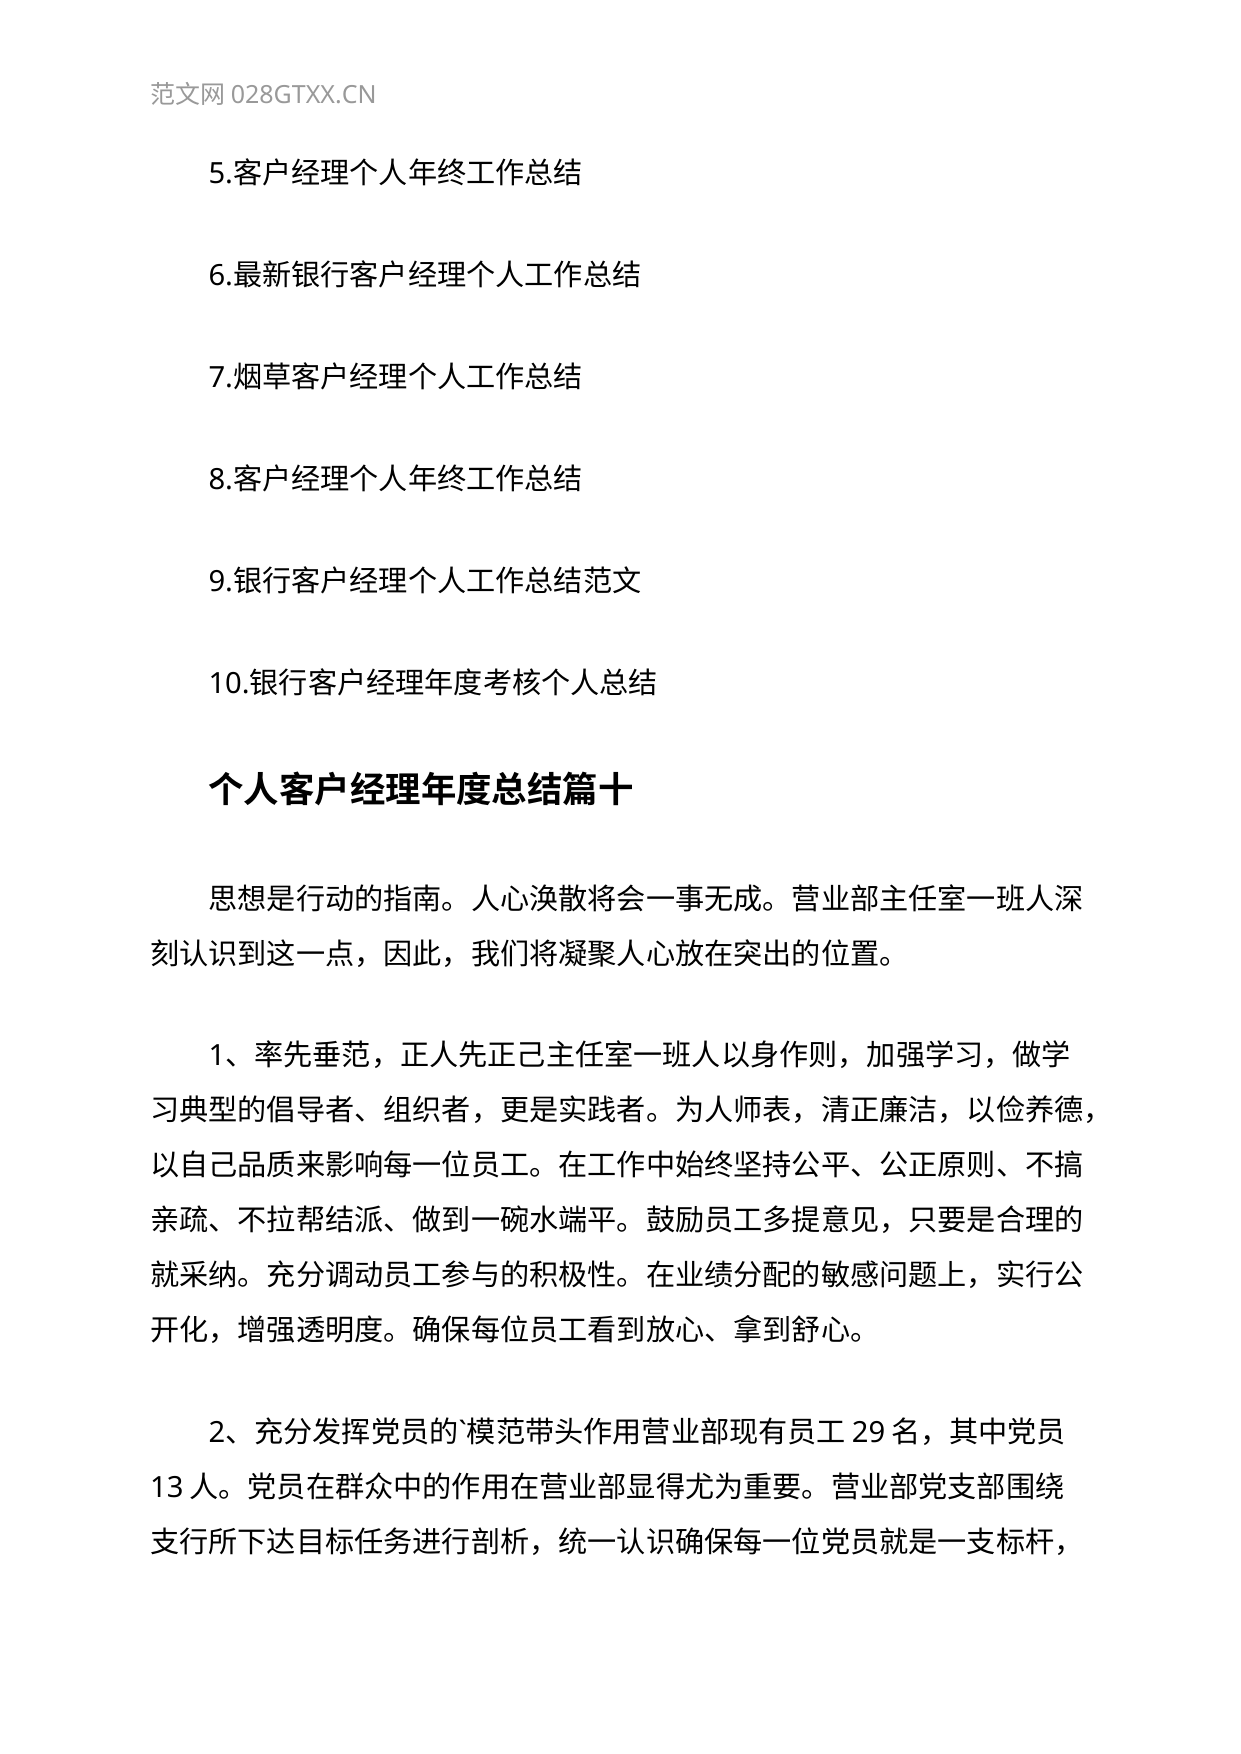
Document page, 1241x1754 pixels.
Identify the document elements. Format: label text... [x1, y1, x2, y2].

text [150, 1408, 1090, 1561]
text 个人客户经理年度总结篇十 [150, 762, 1090, 813]
text 10.银行客户经理年度考核个人总结 [150, 660, 1090, 702]
text 6.最新银行客户经理个人工作总结 [150, 252, 1090, 294]
text 7.烟草客户经理个人工作总结 [150, 354, 1090, 396]
text 5.客户经理个人年终工作总结 [150, 150, 1090, 192]
text 8.客户经理个人年终工作总结 [150, 456, 1090, 498]
text 思想是行动的指南。人心涣散将会一事无成。营业部主任室一班人深刻认识到这一点，因此，我们将凝聚人心放在突出的位置。 [150, 875, 1090, 972]
text 1、率先垂范，正人先正己主任室一班人以身作则，加强学习，做学习典型的倡导者、组织者，更是实践者。为人师表，清正廉洁，以俭养德，以自己品质来影响每一位员工。在工作中始终坚持公平、公正原则、不搞亲疏、不拉帮结派、做到一碗水端平。鼓励员工多提意见，只要是合理的就采纳。充分调动员工参与的积极性。在业绩分配的敏感问题上，实行公开化，增强透明度。确保每位员工看到放心、拿到舒心。 [150, 1032, 1090, 1349]
text 9.银行客户经理个人工作总结范文 [150, 558, 1090, 600]
